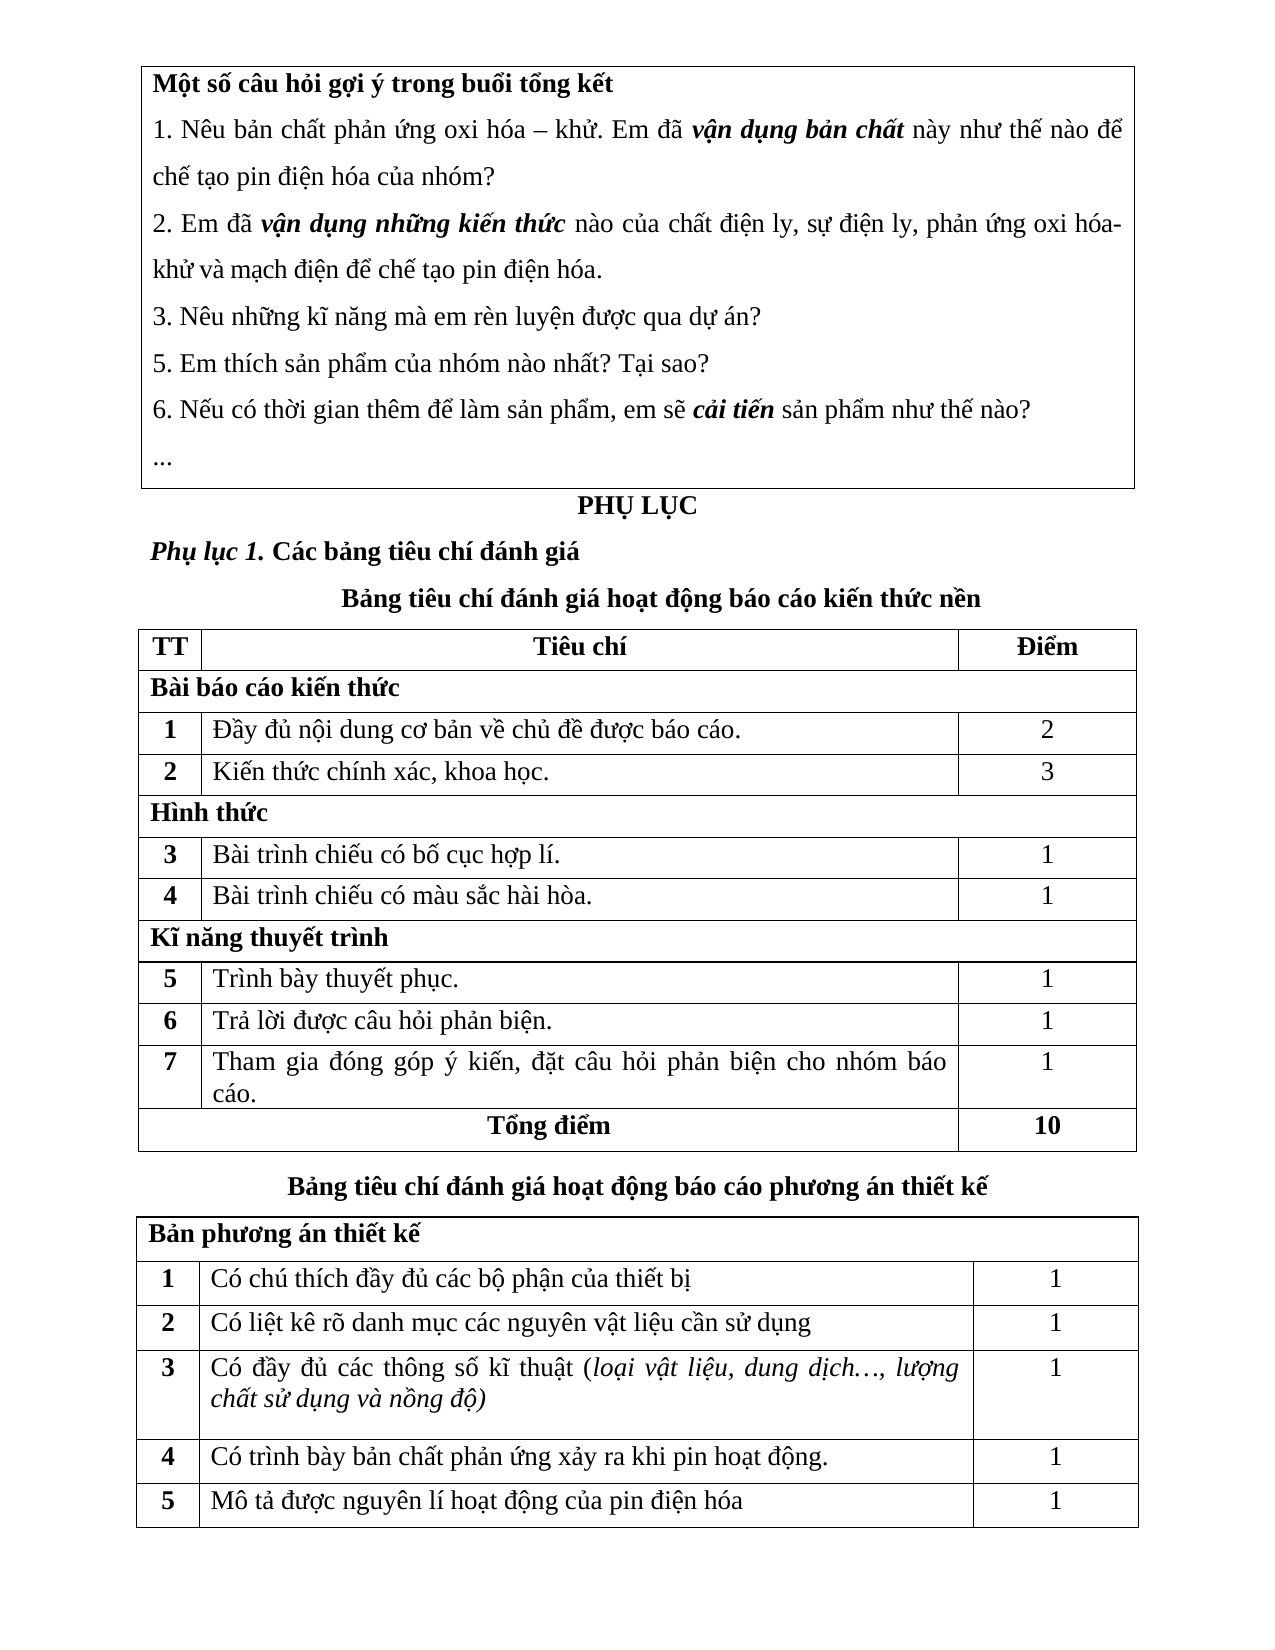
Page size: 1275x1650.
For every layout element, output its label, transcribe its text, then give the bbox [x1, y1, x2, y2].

table_cell 1 [139, 713, 201, 753]
table_cell 2 [139, 755, 201, 795]
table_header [142, 67, 1134, 488]
table_cell Tham gia đóng góp ý kiến, đặt câu hỏi phản biện cho nhóm báo cáo. [202, 1046, 958, 1108]
table_cell 3 [139, 838, 201, 878]
text PHỤ LỤC [150, 489, 1125, 520]
table_cell 1 [959, 879, 1136, 920]
table_cell Đầy đủ nội dung cơ bản về chủ đề được báo cáo. [202, 713, 958, 753]
table_cell 5 [137, 1484, 199, 1527]
table_cell Mô tả được nguyên lí hoạt động của pin điện hóa [200, 1484, 973, 1527]
table_cell 4 [137, 1440, 199, 1483]
table_cell 4 [139, 879, 201, 920]
table_cell 6 [139, 1004, 201, 1044]
table_cell 1 [974, 1440, 1138, 1483]
table_cell 7 [139, 1046, 201, 1108]
table_cell Kiến thức chính xác, khoa học. [202, 755, 958, 795]
table_header TT [139, 630, 201, 670]
text Phụ lục 1. Các bảng tiêu chí đánh giá [150, 536, 1125, 567]
table_cell Bài báo cáo kiến thức [139, 671, 1136, 712]
table_header Điểm [959, 630, 1136, 670]
text Bảng tiêu chí đánh giá hoạt động báo cáo kiến thức nền [150, 582, 1125, 613]
table_cell 2 [959, 713, 1136, 753]
table_cell Có liệt kê rõ danh mục các nguyên vật liệu cần sử dụng [200, 1306, 973, 1349]
table_cell 3 [959, 755, 1136, 795]
table_cell Trả lời được câu hỏi phản biện. [202, 1004, 958, 1044]
table_header Bản phương án thiết kế [137, 1218, 1138, 1261]
table_cell Có đầy đủ các thông số kĩ thuật (loại vật liệu, dung dịch…, lượng chất sử dụng và nồng độ) [200, 1351, 973, 1438]
table_cell 2 [137, 1306, 199, 1349]
table_cell Trình bày thuyết phục. [202, 963, 958, 1003]
table_cell Kĩ năng thuyết trình [139, 921, 1136, 961]
table_cell 1 [974, 1351, 1138, 1438]
table_cell 1 [959, 838, 1136, 878]
table_cell Bài trình chiếu có bố cục hợp lí. [202, 838, 958, 878]
table_cell 3 [137, 1351, 199, 1438]
table_cell Có chú thích đầy đủ các bộ phận của thiết bị [200, 1262, 973, 1305]
table_cell 1 [959, 963, 1136, 1003]
table_cell Bài trình chiếu có màu sắc hài hòa. [202, 879, 958, 920]
table_cell 1 [137, 1262, 199, 1305]
table_cell 5 [139, 963, 201, 1003]
table_cell 1 [974, 1306, 1138, 1349]
table_cell Có trình bày bản chất phản ứng xảy ra khi pin hoạt động. [200, 1440, 973, 1483]
table_cell 1 [974, 1484, 1138, 1527]
table_cell Hình thức [139, 796, 1136, 837]
table_cell 1 [959, 1046, 1136, 1108]
table_cell Tổng điểm [139, 1109, 958, 1151]
text Bảng tiêu chí đánh giá hoạt động báo cáo phương án thiết kế [150, 1170, 1125, 1201]
table_cell 1 [974, 1262, 1138, 1305]
table_cell 1 [959, 1004, 1136, 1044]
table_header Tiêu chí [202, 630, 958, 670]
table_cell 10 [959, 1109, 1136, 1151]
